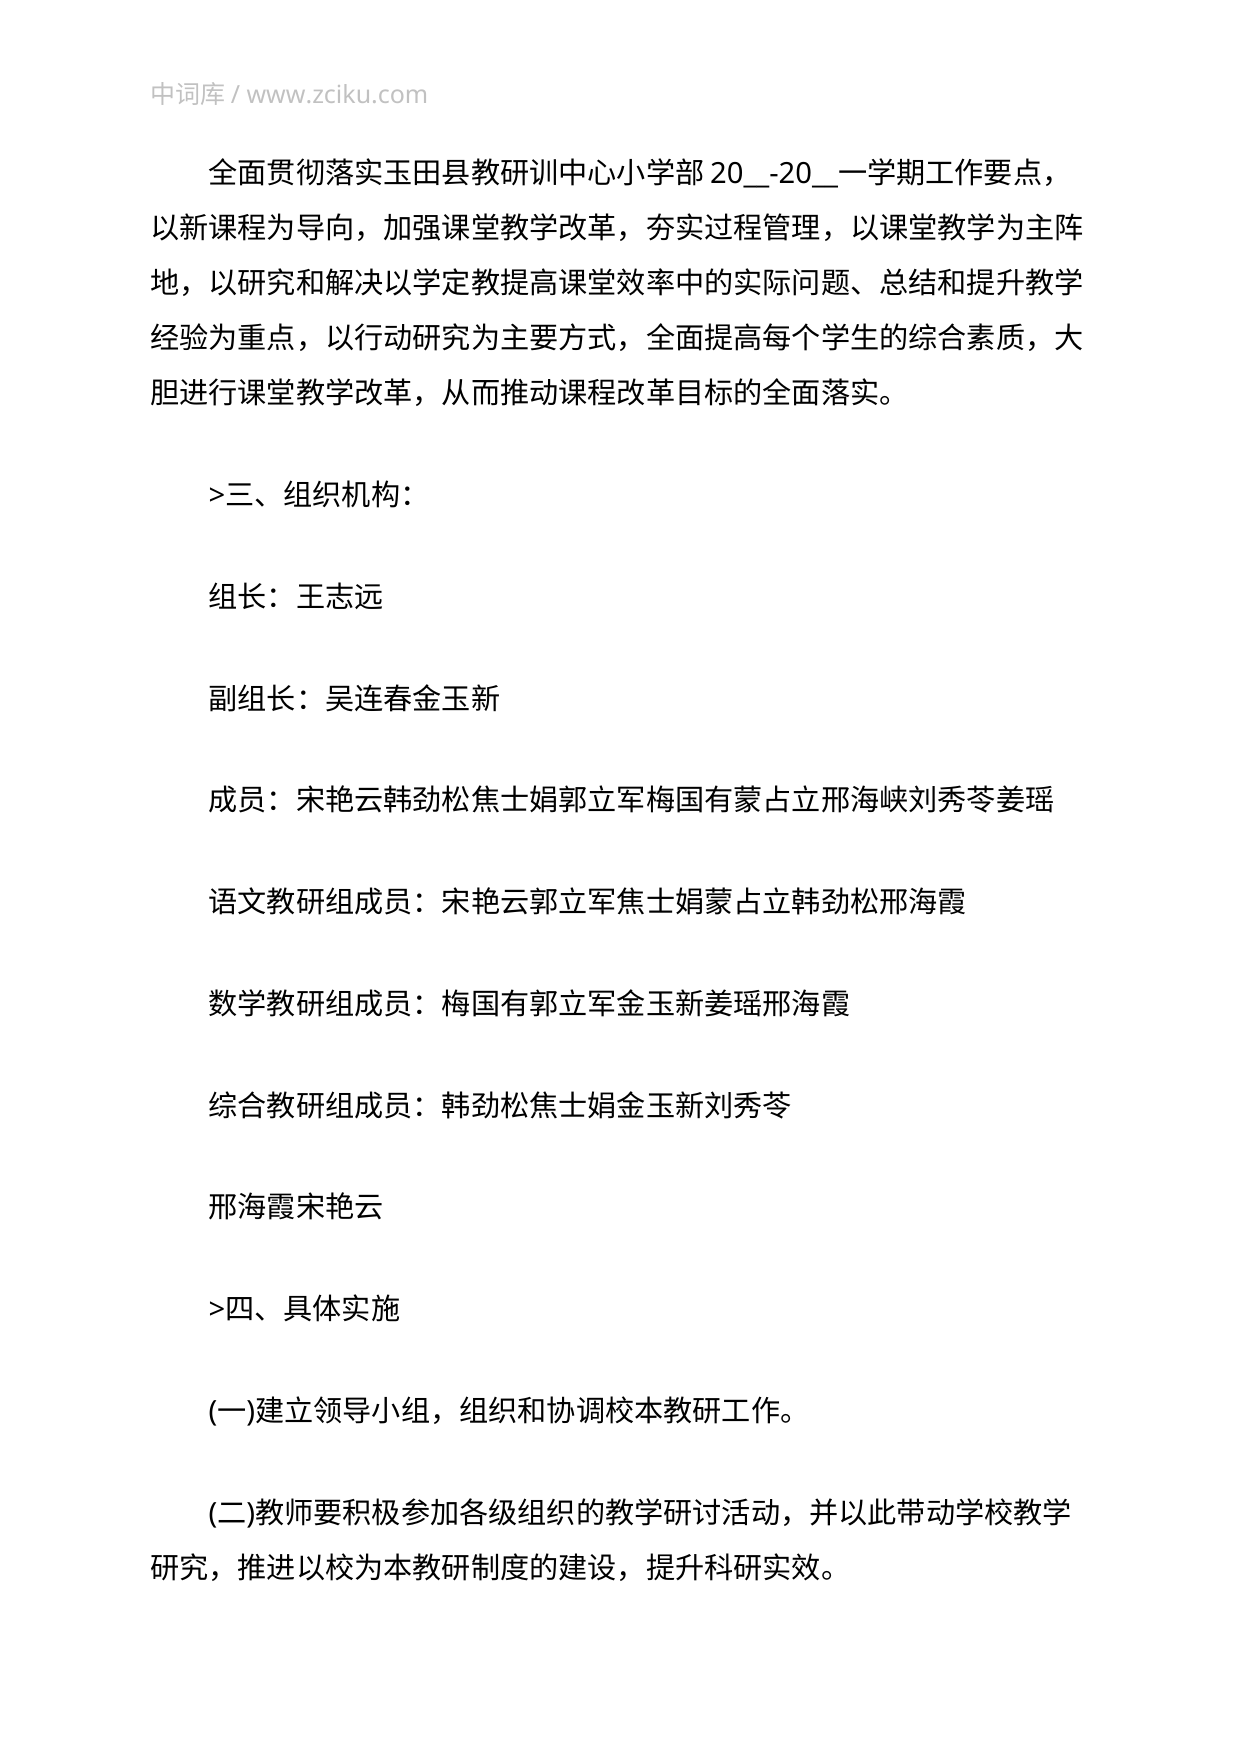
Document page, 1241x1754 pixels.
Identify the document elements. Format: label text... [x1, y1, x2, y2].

text 副组长：吴连春金玉新 [150, 675, 1090, 717]
text 语文教研组成员：宋艳云郭立军焦士娟蒙占立韩劲松邢海霞 [150, 879, 1090, 921]
text 综合教研组成员：韩劲松焦士娟金玉新刘秀苓 [150, 1082, 1090, 1124]
text (一)建立领导小组，组织和协调校本教研工作。 [150, 1388, 1090, 1430]
text >四、具体实施 [150, 1286, 1090, 1328]
text 成员：宋艳云韩劲松焦士娟郭立军梅国有蒙占立邢海峡刘秀苓姜瑶 [150, 777, 1090, 819]
text 全面贯彻落实玉田县教研训中心小学部20__-20__一学期工作要点，以新课程为导向，加强课堂教学改革，夯实过程管理，以课堂教学为主阵地，以研究和解决以学定教提高课堂效率中的实际问题、总结和提升教学经验为重点，以行动研究为主要方式，全面提高每个学生的综合素质，大胆进行课堂教学改革，从而推动课程改革目标的全面落实。 [150, 150, 1090, 412]
text 数学教研组成员：梅国有郭立军金玉新姜瑶邢海霞 [150, 981, 1090, 1023]
text 组长：王志远 [150, 573, 1090, 616]
text 邢海霞宋艳云 [150, 1184, 1090, 1226]
text >三、组织机构： [150, 471, 1090, 514]
text (二)教师要积极参加各级组织的教学研讨活动，并以此带动学校教学研究，推进以校为本教研制度的建设，提升科研实效。 [150, 1490, 1090, 1587]
